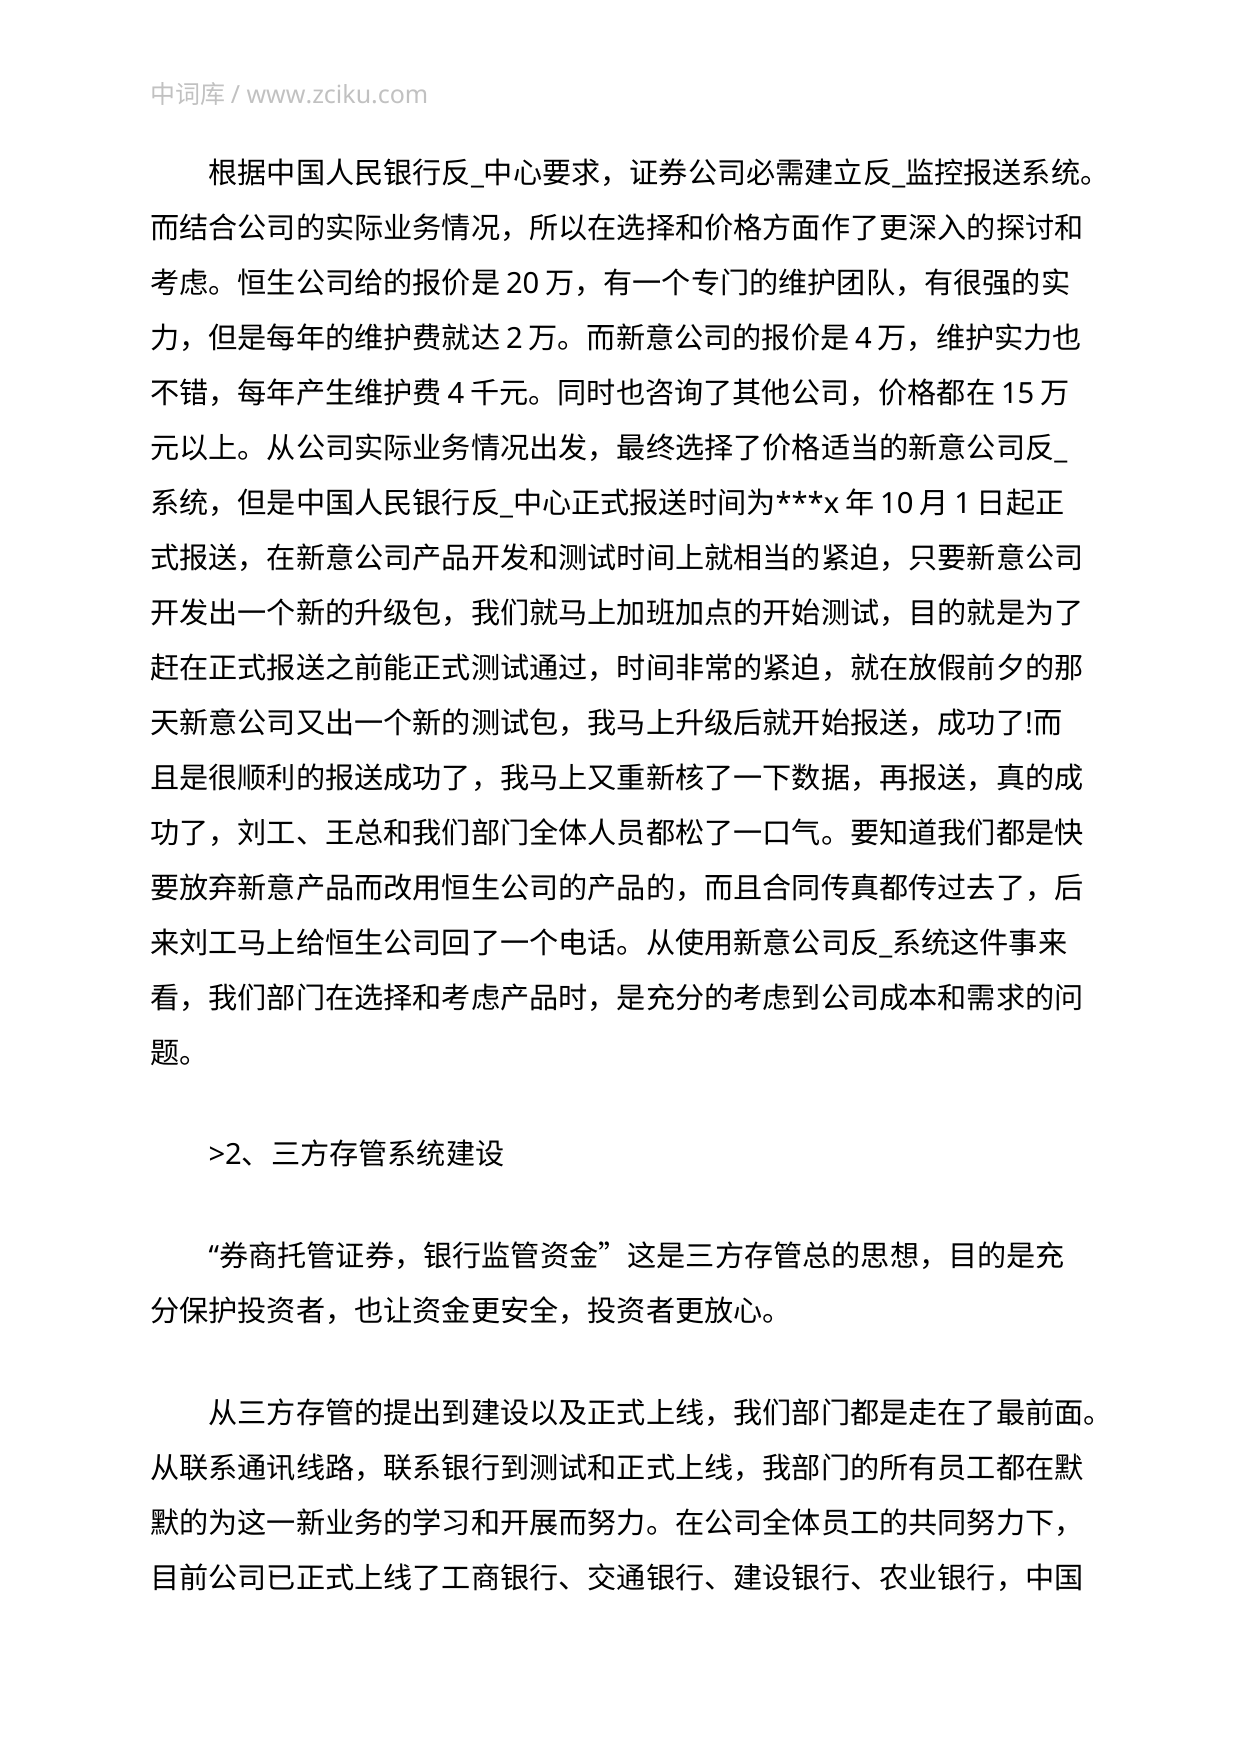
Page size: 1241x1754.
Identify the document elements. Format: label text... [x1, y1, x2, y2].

text “券商托管证券，银行监管资金”这是三方存管总的思想，目的是充分保护投资者，也让资金更安全，投资者更放心。 [150, 1233, 1090, 1330]
text 根据中国人民银行反_中心要求，证券公司必需建立反_监控报送系统。而结合公司的实际业务情况，所以在选择和价格方面作了更深入的探讨和考虑。恒生公司给的报价是20万，有一个专门的维护团队，有很强的实力，但是每年的维护费就达2万。而新意公司的报价是4万，维护实力也不错，每年产生维护费4千元。同时也咨询了其他公司，价格都在15万元以上。从公司实际业务情况出发，最终选择了价格适当的新意公司反_系统，但是中国人民银行反_中心正式报送时间为***x年10月1日起正式报送，在新意公司产品开发和测试时间上就相当的紧迫，只要新意公司开发出一个新的升级包，我们就马上加班加点的开始测试，目的就是为了赶在正式报送之前能正式测试通过，时间非常的紧迫，就在放假前夕的那天新意公司又出一个新的测试包，我马上升级后就开始报送，成功了!而且是很顺利的报送成功了，我马上又重新核了一下数据，再报送，真的成功了，刘工、王总和我们部门全体人员都松了一口气。要知道我们都是快要放弃新意产品而改用恒生公司的产品的，而且合同传真都传过去了，后来刘工马上给恒生公司回了一个电话。从使用新意公司反_系统这件事来看，我们部门在选择和考虑产品时，是充分的考虑到公司成本和需求的问题。 [150, 150, 1090, 1071]
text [150, 1390, 1090, 1597]
text >2、三方存管系统建设 [150, 1131, 1090, 1173]
